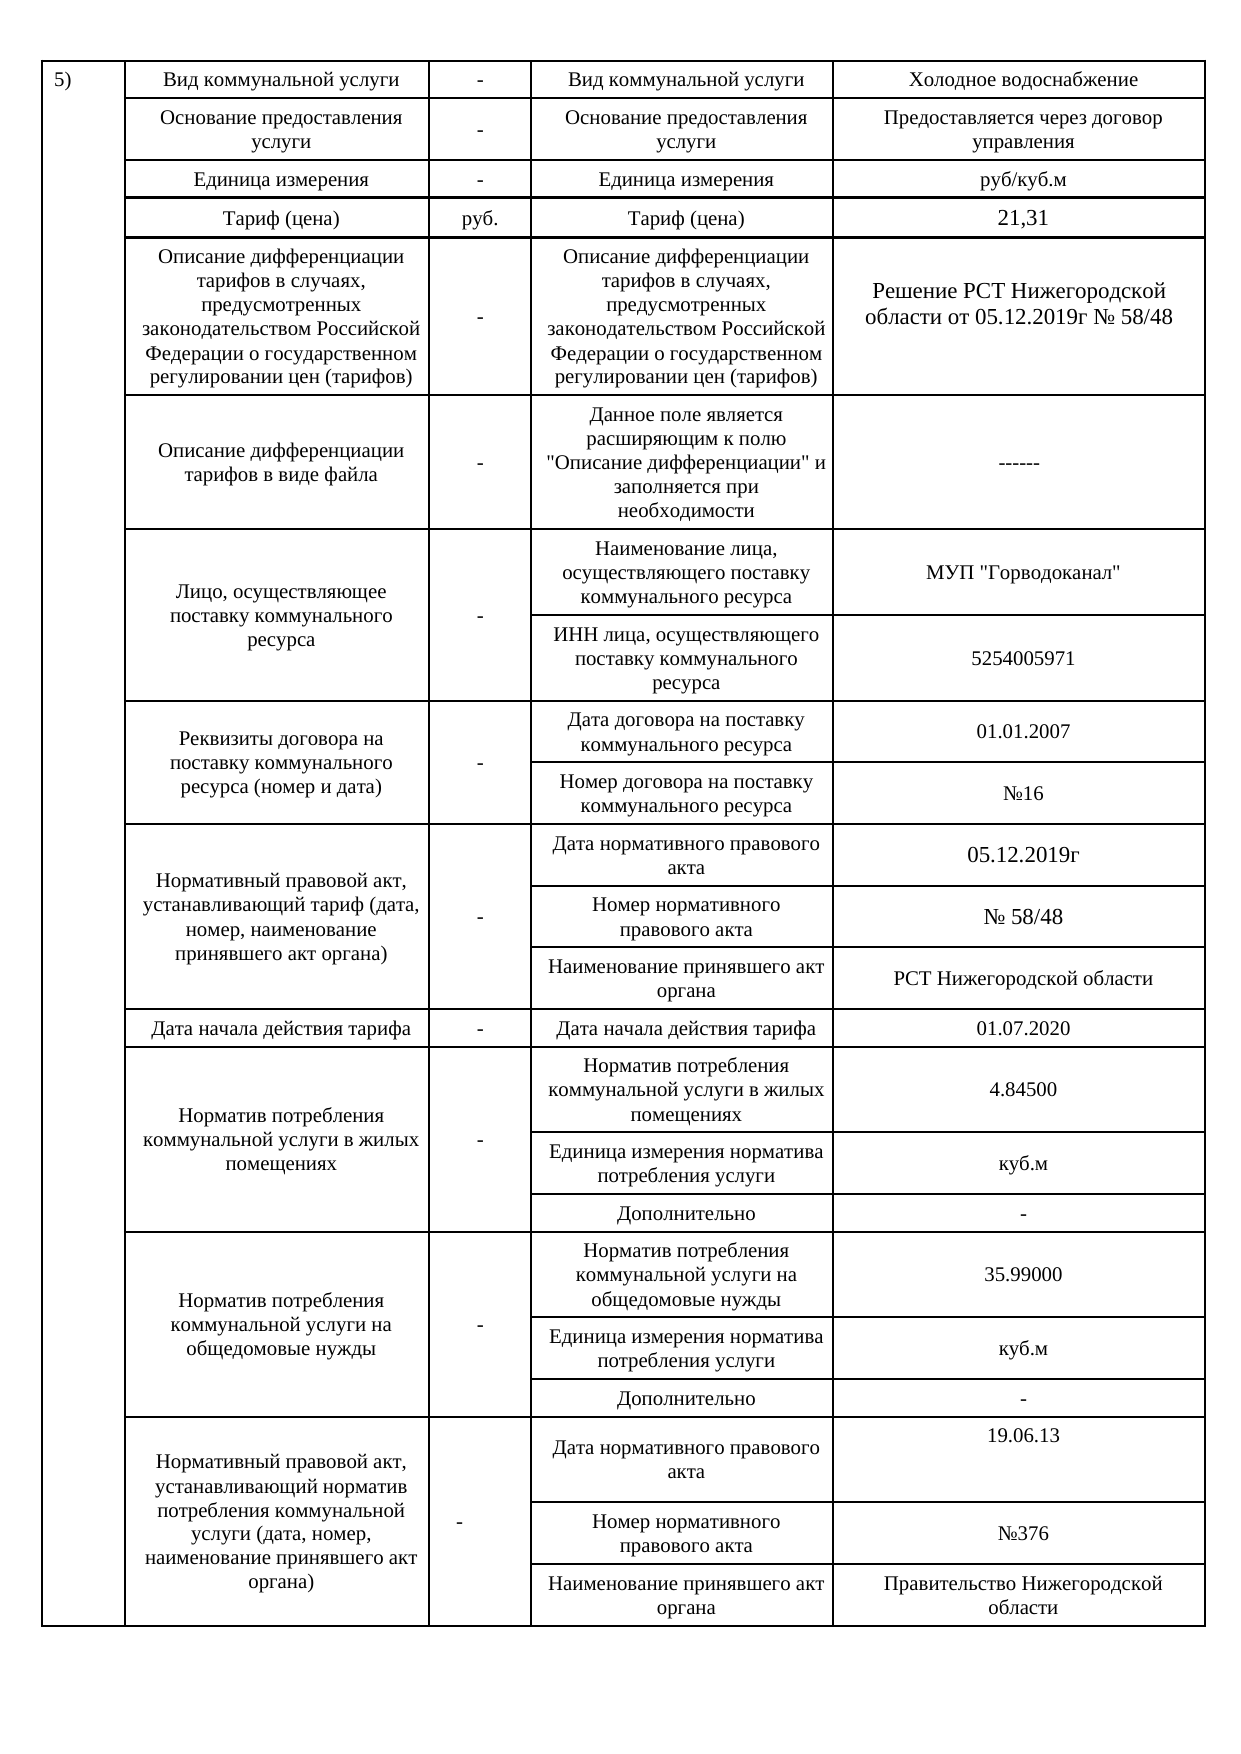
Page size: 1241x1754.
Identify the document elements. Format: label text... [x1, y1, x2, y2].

table_cell 21,31 [834, 199, 1204, 236]
table_cell - [430, 825, 530, 1008]
table_header - [430, 62, 530, 97]
table_cell Правительство Нижегородской области [834, 1565, 1204, 1624]
table_cell Единица измерения [126, 161, 428, 196]
table_header Вид коммунальной услуги [126, 62, 428, 97]
table_cell Основание предоставления услуги [532, 99, 832, 159]
table_cell Описание дифференциации тарифов в виде файла [126, 396, 428, 528]
table_cell Дата нормативного правового акта [532, 825, 832, 884]
table_cell Норматив потребления коммунальной услуги на общедомовые нужды [532, 1233, 832, 1316]
table_cell - [430, 1233, 530, 1416]
table_cell Наименование лица, осуществляющего поставку коммунального ресурса [532, 530, 832, 614]
table_cell Дата начала действия тарифа [532, 1010, 832, 1046]
table_cell - [430, 161, 530, 196]
table_cell РСТ Нижегородской области [834, 948, 1204, 1008]
table_cell Предоставляется через договор управления [834, 99, 1204, 159]
table_cell Тариф (цена) [532, 199, 832, 236]
table_cell - [430, 239, 530, 394]
table_cell - [430, 99, 530, 159]
table_cell Основание предоставления услуги [126, 99, 428, 159]
table_cell - [834, 1195, 1204, 1231]
table_cell 19.06.13 [834, 1418, 1204, 1501]
table_cell руб. [430, 199, 530, 236]
table_cell МУП "Горводоканал" [834, 530, 1204, 614]
table_header Вид коммунальной услуги [532, 62, 832, 97]
table_cell Дополнительно [532, 1195, 832, 1231]
table_cell Лицо, осуществляющее поставку коммунального ресурса [126, 530, 428, 699]
table_cell Норматив потребления коммунальной услуги в жилых помещениях [532, 1048, 832, 1131]
table_header Холодное водоснабжение [834, 62, 1204, 97]
table_cell Нормативный правовой акт, устанавливающий норматив потребления коммунальной услуги (дата, номер, наименование принявшего акт органа) [126, 1418, 428, 1624]
table_cell 5254005971 [834, 616, 1204, 699]
table_cell Описание дифференциации тарифов в случаях, предусмотренных законодательством Российской Федерации о государственном регулировании цен (тарифов) [532, 239, 832, 394]
table_cell - [430, 1010, 530, 1046]
table_cell Единица измерения [532, 161, 832, 196]
table_cell Наименование принявшего акт органа [532, 948, 832, 1008]
table_cell Норматив потребления коммунальной услуги на общедомовые нужды [126, 1233, 428, 1416]
table_cell Номер нормативного правового акта [532, 1503, 832, 1563]
table_cell Норматив потребления коммунальной услуги в жилых помещениях [126, 1048, 428, 1231]
table_cell Тариф (цена) [126, 199, 428, 236]
table_cell - [430, 396, 530, 528]
table_cell ИНН лица, осуществляющего поставку коммунального ресурса [532, 616, 832, 699]
table_cell Единица измерения норматива потребления услуги [532, 1133, 832, 1193]
table_cell куб.м [834, 1133, 1204, 1193]
table_cell Решение РСТ Нижегородской области от 05.12.2019г № 58/48 [834, 239, 1204, 394]
table_cell Единица измерения норматива потребления услуги [532, 1318, 832, 1378]
table_cell 01.07.2020 [834, 1010, 1204, 1046]
table_cell Описание дифференциации тарифов в случаях, предусмотренных законодательством Российской Федерации о государственном регулировании цен (тарифов) [126, 239, 428, 394]
table_cell № 58/48 [834, 887, 1204, 946]
table_cell Данное поле является расширяющим к полю "Описание дифференциации" и заполняется при необходимости [532, 396, 832, 528]
table_cell куб.м [834, 1318, 1204, 1378]
table_cell №376 [834, 1503, 1204, 1563]
table_cell руб/куб.м [834, 161, 1204, 196]
table_cell Дата договора на поставку коммунального ресурса [532, 702, 832, 761]
table_cell №16 [834, 763, 1204, 823]
table_cell 35.99000 [834, 1233, 1204, 1316]
table_cell - [430, 530, 530, 699]
table_cell Реквизиты договора на поставку коммунального ресурса (номер и дата) [126, 702, 428, 823]
table_cell Номер договора на поставку коммунального ресурса [532, 763, 832, 823]
table_cell 4.84500 [834, 1048, 1204, 1131]
table_cell ------ [834, 396, 1204, 528]
table_cell 01.01.2007 [834, 702, 1204, 761]
table_cell 05.12.2019г [834, 825, 1204, 884]
table_cell Нормативный правовой акт, устанавливающий тариф (дата, номер, наименование принявшего акт органа) [126, 825, 428, 1008]
table_cell Наименование принявшего акт органа [532, 1565, 832, 1624]
table_cell Дополнительно [532, 1380, 832, 1416]
table_header 5) [43, 62, 124, 1624]
table_cell Дата нормативного правового акта [532, 1418, 832, 1501]
table_cell - [430, 1048, 530, 1231]
table_cell - [430, 1418, 530, 1624]
table_cell Дата начала действия тарифа [126, 1010, 428, 1046]
table_cell Номер нормативного правового акта [532, 887, 832, 946]
table_cell - [834, 1380, 1204, 1416]
table_cell - [430, 702, 530, 823]
